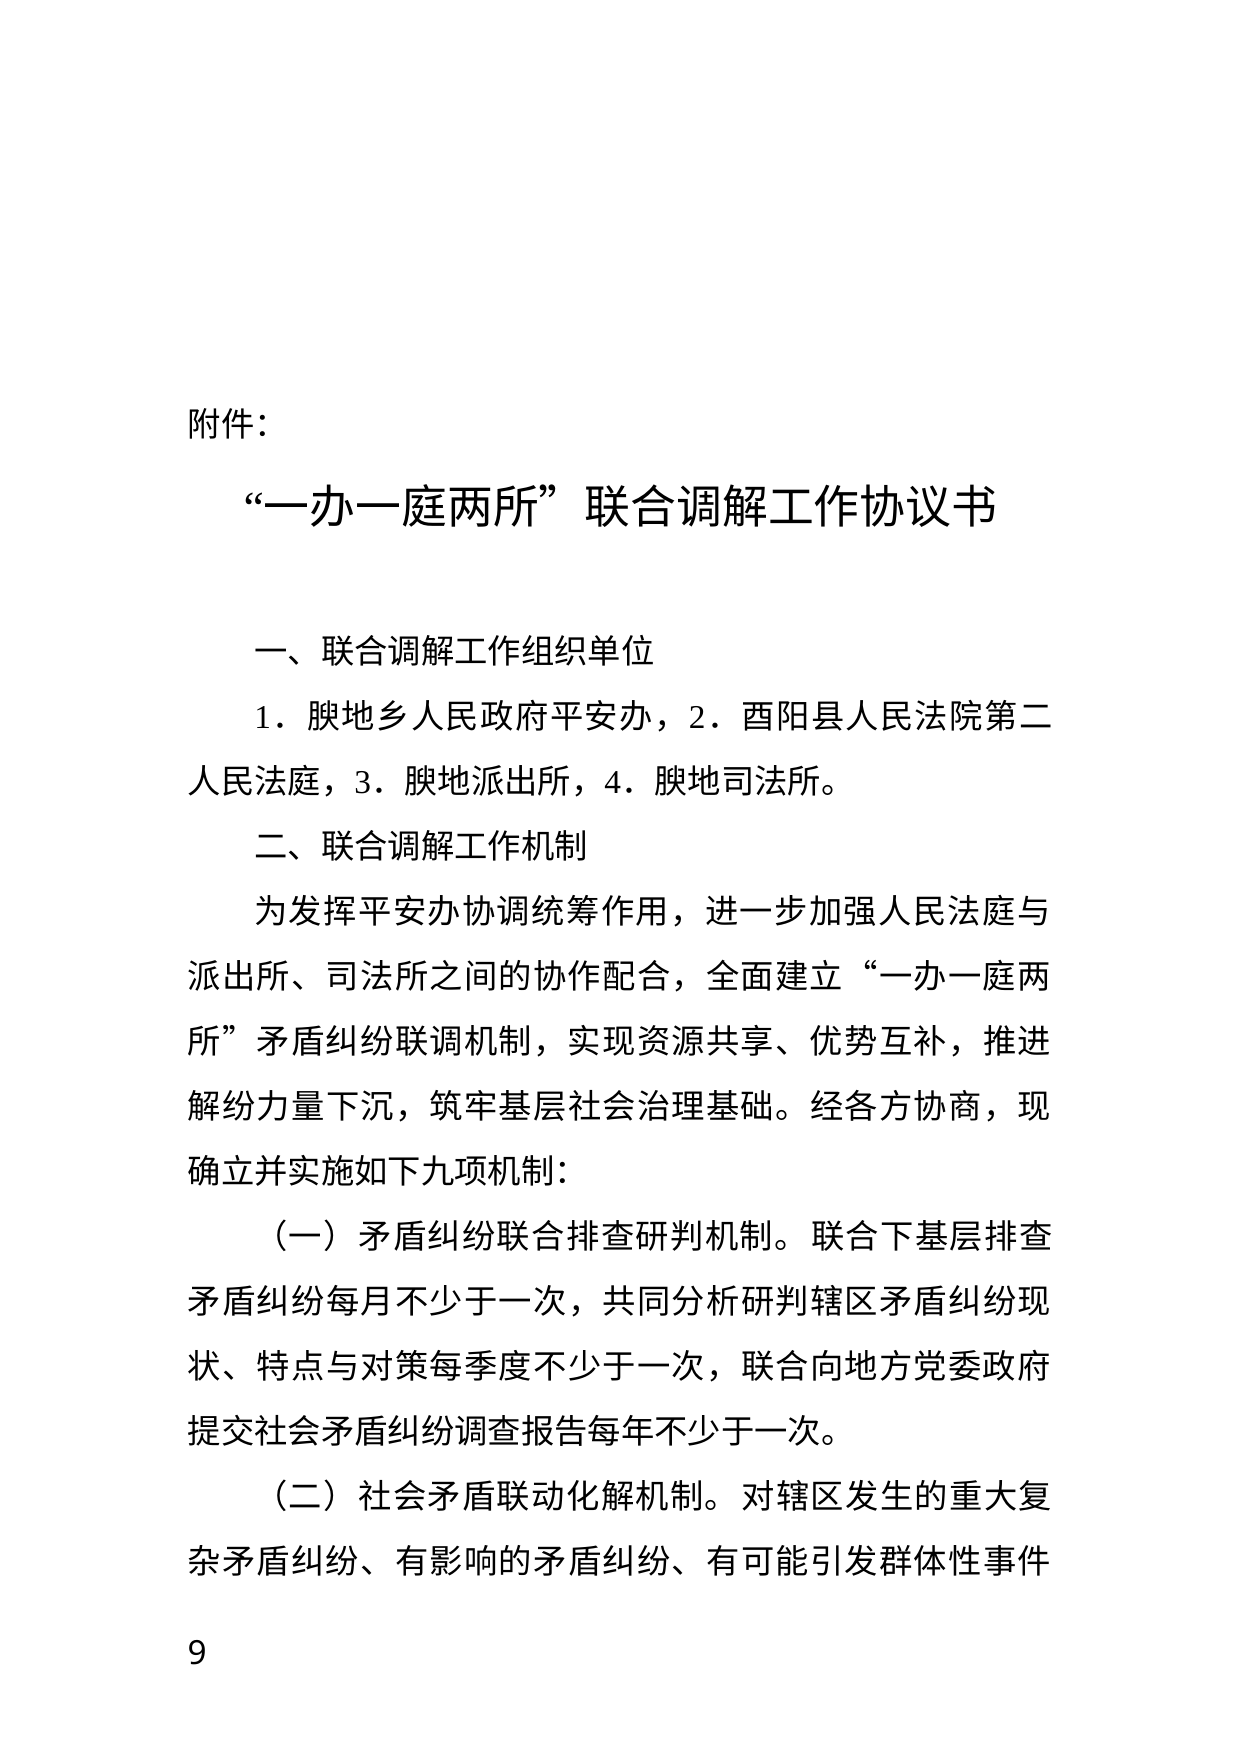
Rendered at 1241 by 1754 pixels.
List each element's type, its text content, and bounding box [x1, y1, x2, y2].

text 二、联合调解工作机制 [187, 812, 1053, 877]
list 一、联合调解工作组织单位 [187, 617, 1053, 682]
text “一办一庭两所”联合调解工作协议书 [187, 454, 1053, 552]
text 附件： [187, 389, 1053, 454]
text （一）矛盾纠纷联合排查研判机制。联合下基层排查矛盾纠纷每月不少于一次，共同分析研判辖区矛盾纠纷现状、特点与对策每季度不少于一次，联合向地方党委政府提交社会矛盾纠纷调查报告每年不少于一次。 [187, 1202, 1053, 1462]
text 为发挥平安办协调统筹作用，进一步加强人民法庭与派出所、司法所之间的协作配合，全面建立“一办一庭两所”矛盾纠纷联调机制，实现资源共享、优势互补，推进解纷力量下沉，筑牢基层社会治理基础。经各方协商，现确立并实施如下九项机制： [187, 877, 1053, 1202]
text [187, 1462, 1053, 1592]
list 1．腴地乡人民政府平安办，2．酉阳县人民法院第二人民法庭，3．腴地派出所，4．腴地司法所。 [187, 682, 1053, 812]
